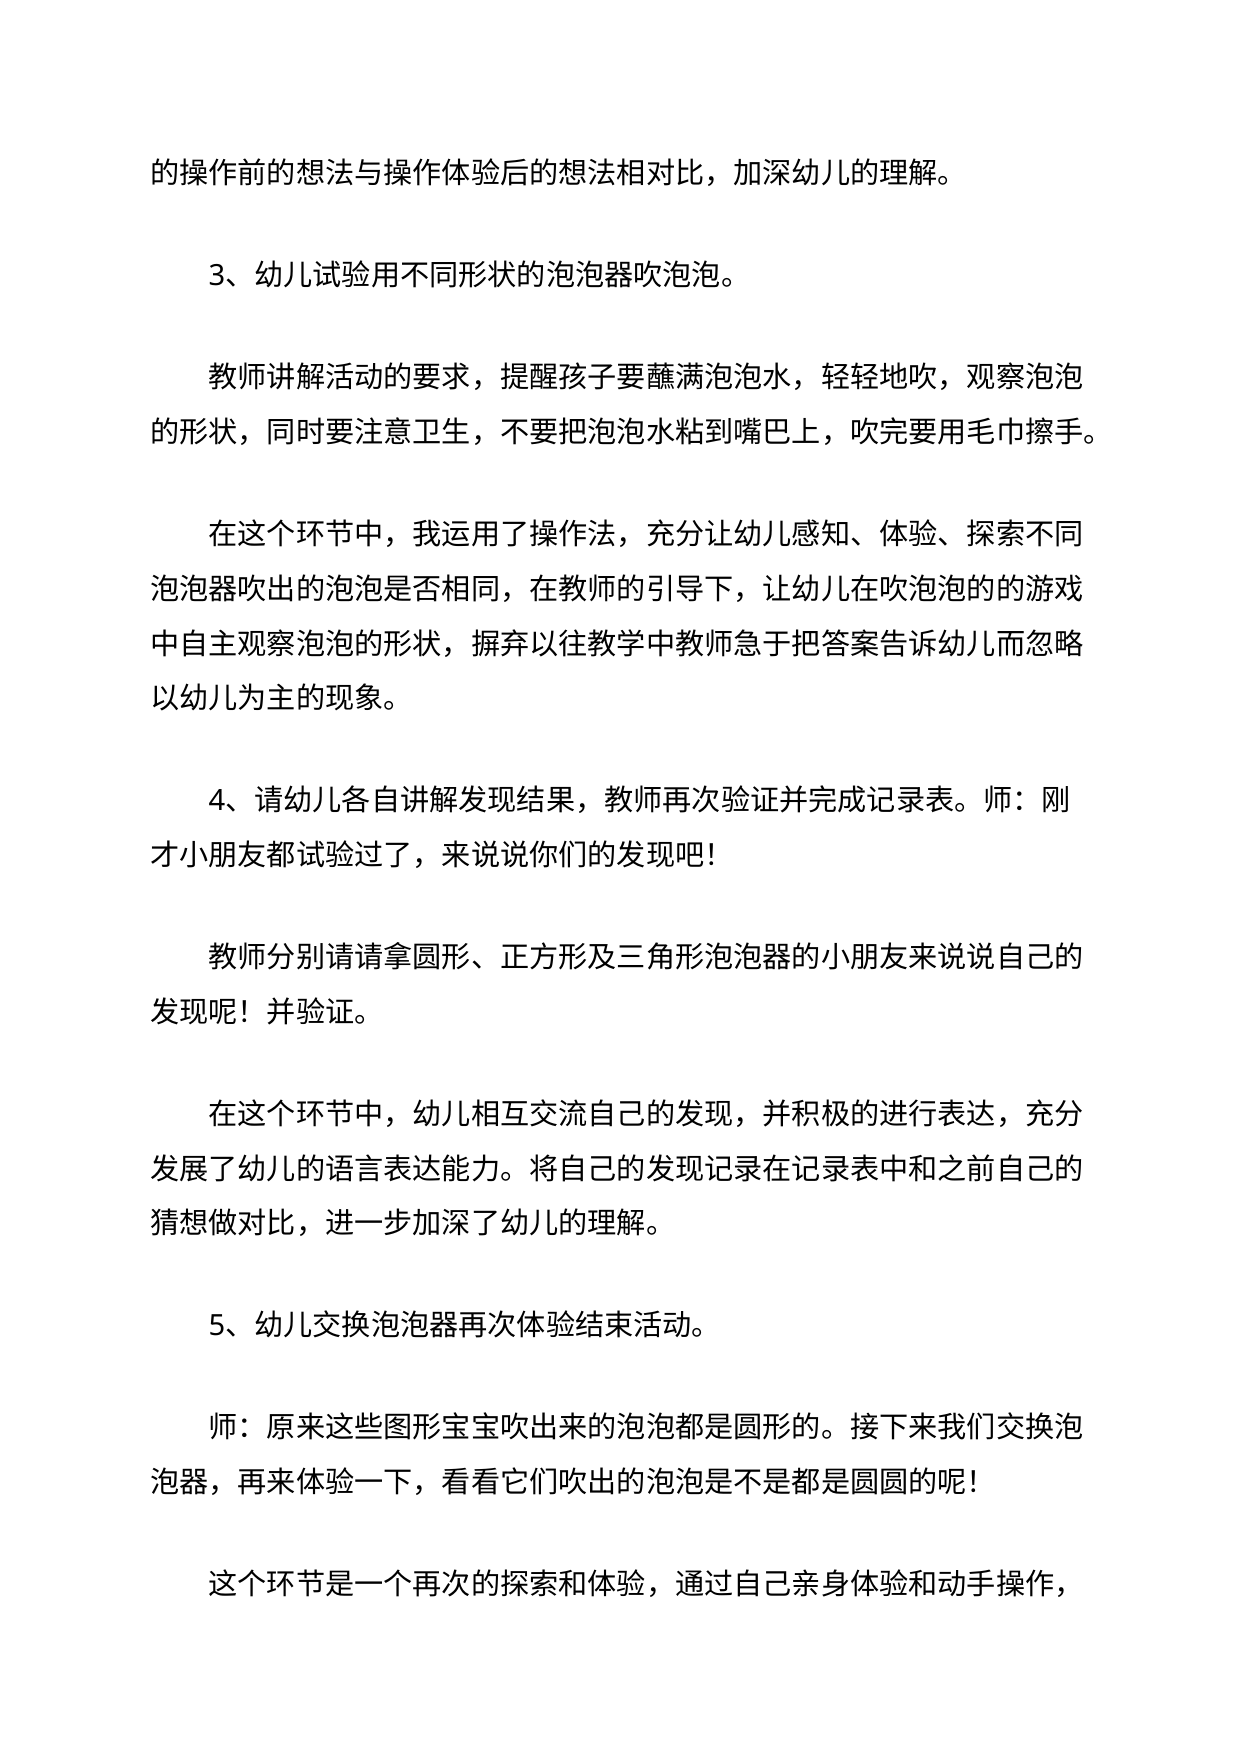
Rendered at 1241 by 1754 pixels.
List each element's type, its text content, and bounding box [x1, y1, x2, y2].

text 5、幼儿交换泡泡器再次体验结束活动。 [150, 1302, 1090, 1344]
text 师：原来这些图形宝宝吹出来的泡泡都是圆形的。接下来我们交换泡泡器，再来体验一下，看看它们吹出的泡泡是不是都是圆圆的呢！ [150, 1404, 1090, 1501]
text 教师分别请请拿圆形、正方形及三角形泡泡器的小朋友来说说自己的发现呢！并验证。 [150, 934, 1090, 1031]
text 在这个环节中，我运用了操作法，充分让幼儿感知、体验、探索不同泡泡器吹出的泡泡是否相同，在教师的引导下，让幼儿在吹泡泡的的游戏中自主观察泡泡的形状，摒弃以往教学中教师急于把答案告诉幼儿而忽略以幼儿为主的现象。 [150, 510, 1090, 717]
text 在这个环节中，幼儿相互交流自己的发现，并积极的进行表达，充分发展了幼儿的语言表达能力。将自己的发现记录在记录表中和之前自己的猜想做对比，进一步加深了幼儿的理解。 [150, 1090, 1090, 1242]
text 3、幼儿试验用不同形状的泡泡器吹泡泡。 [150, 252, 1090, 294]
text 4、请幼儿各自讲解发现结果，教师再次验证并完成记录表。师：刚才小朋友都试验过了，来说说你们的发现吧！ [150, 777, 1090, 874]
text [150, 150, 1090, 192]
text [150, 1561, 1090, 1603]
text 教师讲解活动的要求，提醒孩子要蘸满泡泡水，轻轻地吹，观察泡泡的形状，同时要注意卫生，不要把泡泡水粘到嘴巴上，吹完要用毛巾擦手。 [150, 354, 1090, 451]
